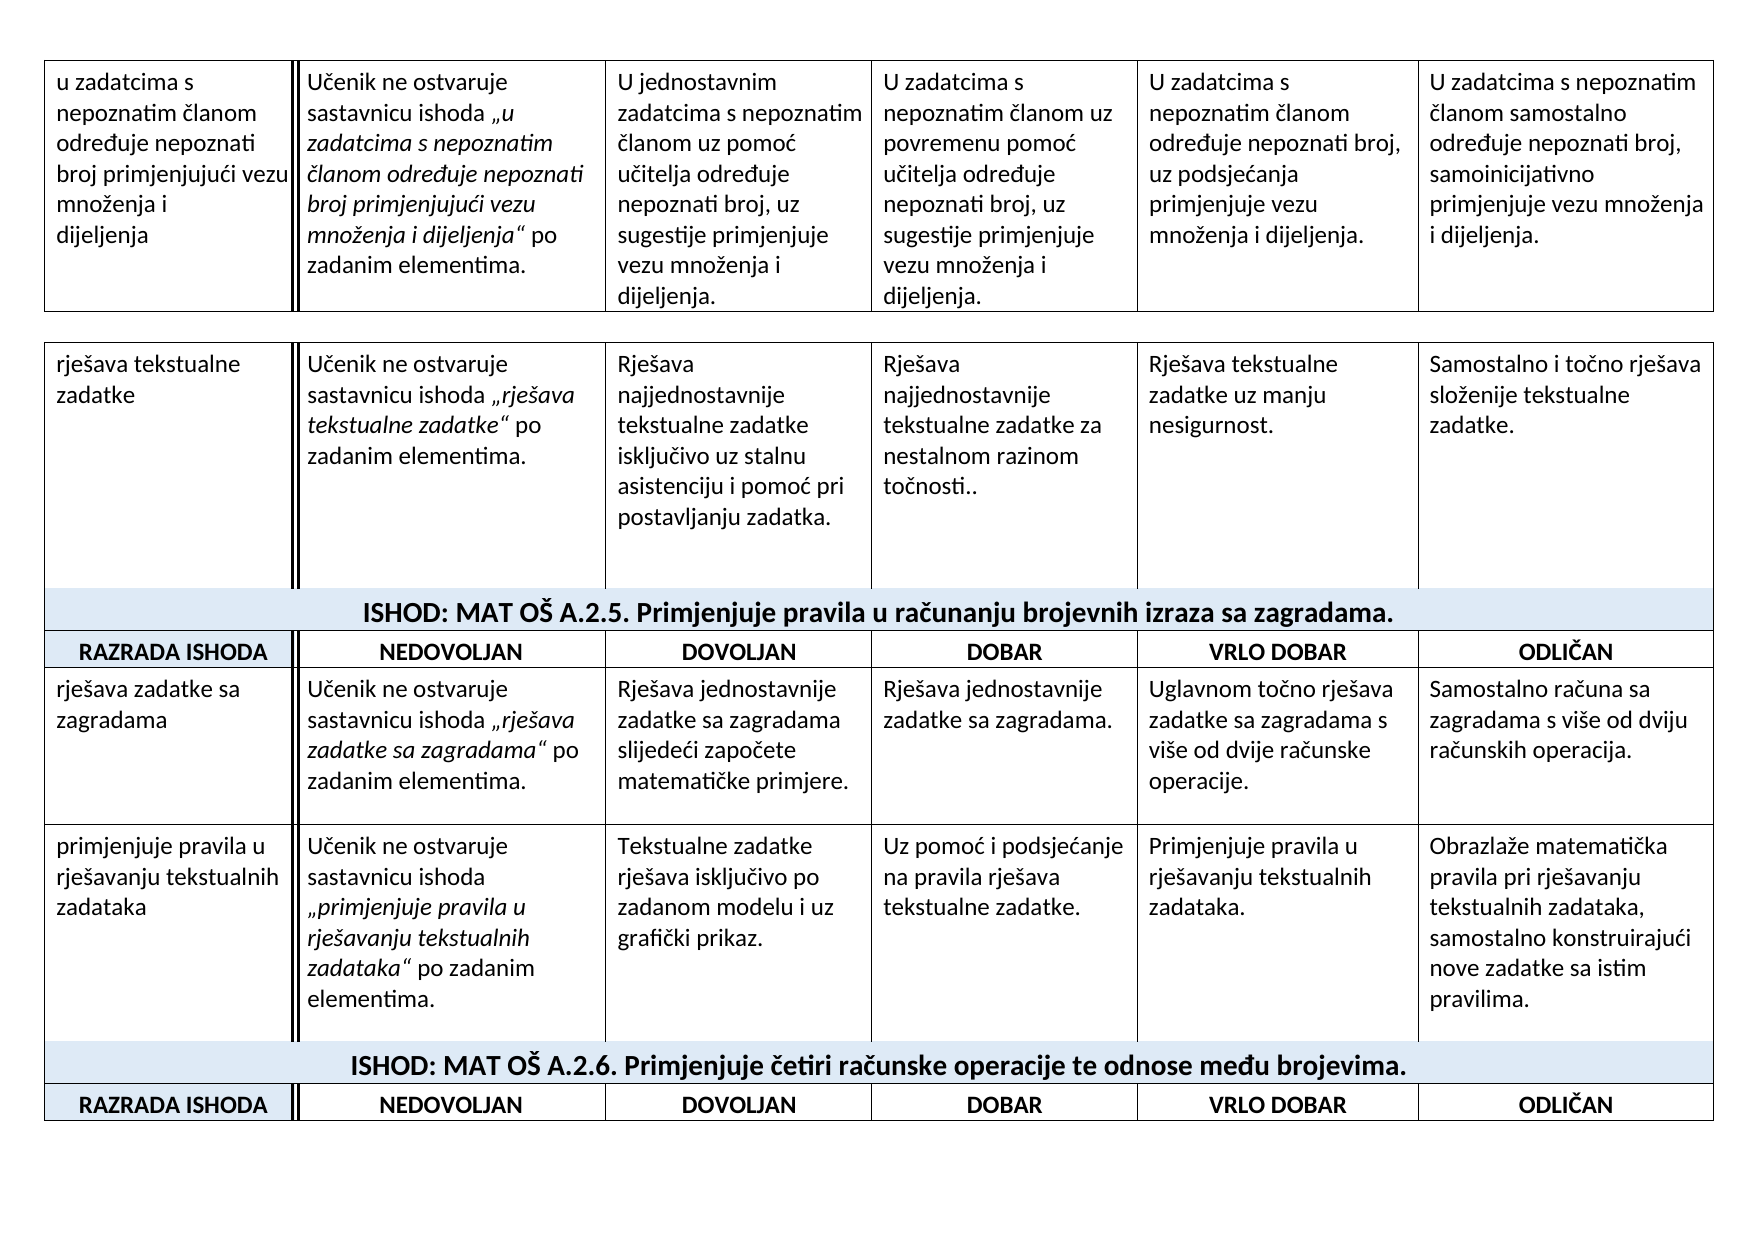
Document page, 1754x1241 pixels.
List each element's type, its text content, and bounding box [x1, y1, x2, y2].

table_cell U jednostavnim zadatcima s nepoznatim članom uz pomoć učitelja određuje nepoznati broj, uz sugestije primjenjuje vezu množenja i dijeljenja. [606, 61, 871, 311]
table_cell U zadatcima s nepoznatim članom samostalno određuje nepoznati broj, samoinicijativno primjenjuje vezu množenja i dijeljenja. [1419, 61, 1713, 311]
table_cell VRLO DOBAR [1138, 631, 1418, 667]
table_cell DOVOLJAN [606, 1084, 871, 1120]
table_cell DOBAR [872, 1084, 1137, 1120]
table_cell primjenjuje pravila u rješavanju tekstualnih zadataka [45, 825, 291, 1041]
table_cell Rješava jednostavnije zadatke sa zagradama slijedeći započete matematičke primjere. [606, 668, 871, 824]
table_cell rješava zadatke sa zagradama [45, 668, 291, 824]
table_cell DOBAR [872, 631, 1137, 667]
table_cell Uglavnom točno rješava zadatke sa zagradama s više od dvije računske operacije. [1138, 668, 1418, 824]
table_cell ODLIČAN [1419, 631, 1713, 667]
table_header Rješava najjednostavnije tekstualne zadatke za nestalnom razinom točnosti.. [872, 343, 1137, 588]
table_header Rješava najjednostavnije tekstualne zadatke isključivo uz stalnu asistenciju i pomoć pri postavljanju zadatka. [606, 343, 871, 588]
table_cell ODLIČAN [1419, 1084, 1713, 1120]
table_cell U zadatcima s nepoznatim članom uz povremenu pomoć učitelja određuje nepoznati broj, uz sugestije primjenjuje vezu množenja i dijeljenja. [872, 61, 1137, 311]
table_cell RAZRADA ISHODA [45, 631, 291, 667]
table_header Samostalno i točno rješava složenije tekstualne zadatke. [1419, 343, 1713, 588]
table_cell Obrazlaže matematička pravila pri rješavanju tekstualnih zadataka, samostalno konstruirajući nove zadatke sa istim pravilima. [1419, 825, 1713, 1041]
table_cell Rješava jednostavnije zadatke sa zagradama. [872, 668, 1137, 824]
table_cell VRLO DOBAR [1138, 1084, 1418, 1120]
table_cell Učenik ne ostvaruje sastavnicu ishoda „primjenjuje pravila u rješavanju tekstualnih zadataka“ po zadanim elementima. [300, 825, 605, 1041]
table_cell Učenik ne ostvaruje sastavnicu ishoda „u zadatcima s nepoznatim članom određuje nepoznati broj primjenjujući vezu množenja i dijeljenja“ po zadanim elementima. [300, 61, 605, 311]
table_header Učenik ne ostvaruje sastavnicu ishoda „rješava tekstualne zadatke“ po zadanim elementima. [300, 343, 605, 588]
table_cell ISHOD: MAT OŠ A.2.6. Primjenjuje četiri računske operacije te odnose među brojevima. [45, 1043, 1713, 1083]
table_cell ISHOD: MAT OŠ A.2.5. Primjenjuje pravila u računanju brojevnih izraza sa zagradama. [45, 589, 1713, 630]
table_header Rješava tekstualne zadatke uz manju nesigurnost. [1138, 343, 1418, 588]
table_cell RAZRADA ISHODA [45, 1084, 291, 1120]
table_cell NEDOVOLJAN [300, 1084, 605, 1120]
table_cell NEDOVOLJAN [300, 631, 605, 667]
table_cell Uz pomoć i podsjećanje na pravila rješava tekstualne zadatke. [872, 825, 1137, 1041]
table_cell U zadatcima s nepoznatim članom određuje nepoznati broj, uz podsjećanja primjenjuje vezu množenja i dijeljenja. [1138, 61, 1418, 311]
table_cell u zadatcima s nepoznatim članom određuje nepoznati broj primjenjujući vezu množenja i dijeljenja [45, 61, 291, 311]
table_cell Primjenjuje pravila u rješavanju tekstualnih zadataka. [1138, 825, 1418, 1041]
table_header rješava tekstualne zadatke [45, 343, 291, 588]
table_cell DOVOLJAN [606, 631, 871, 667]
table_cell Učenik ne ostvaruje sastavnicu ishoda „rješava zadatke sa zagradama“ po zadanim elementima. [300, 668, 605, 824]
table_cell Samostalno računa sa zagradama s više od dviju računskih operacija. [1419, 668, 1713, 824]
table_cell Tekstualne zadatke rješava isključivo po zadanom modelu i uz grafički prikaz. [606, 825, 871, 1041]
